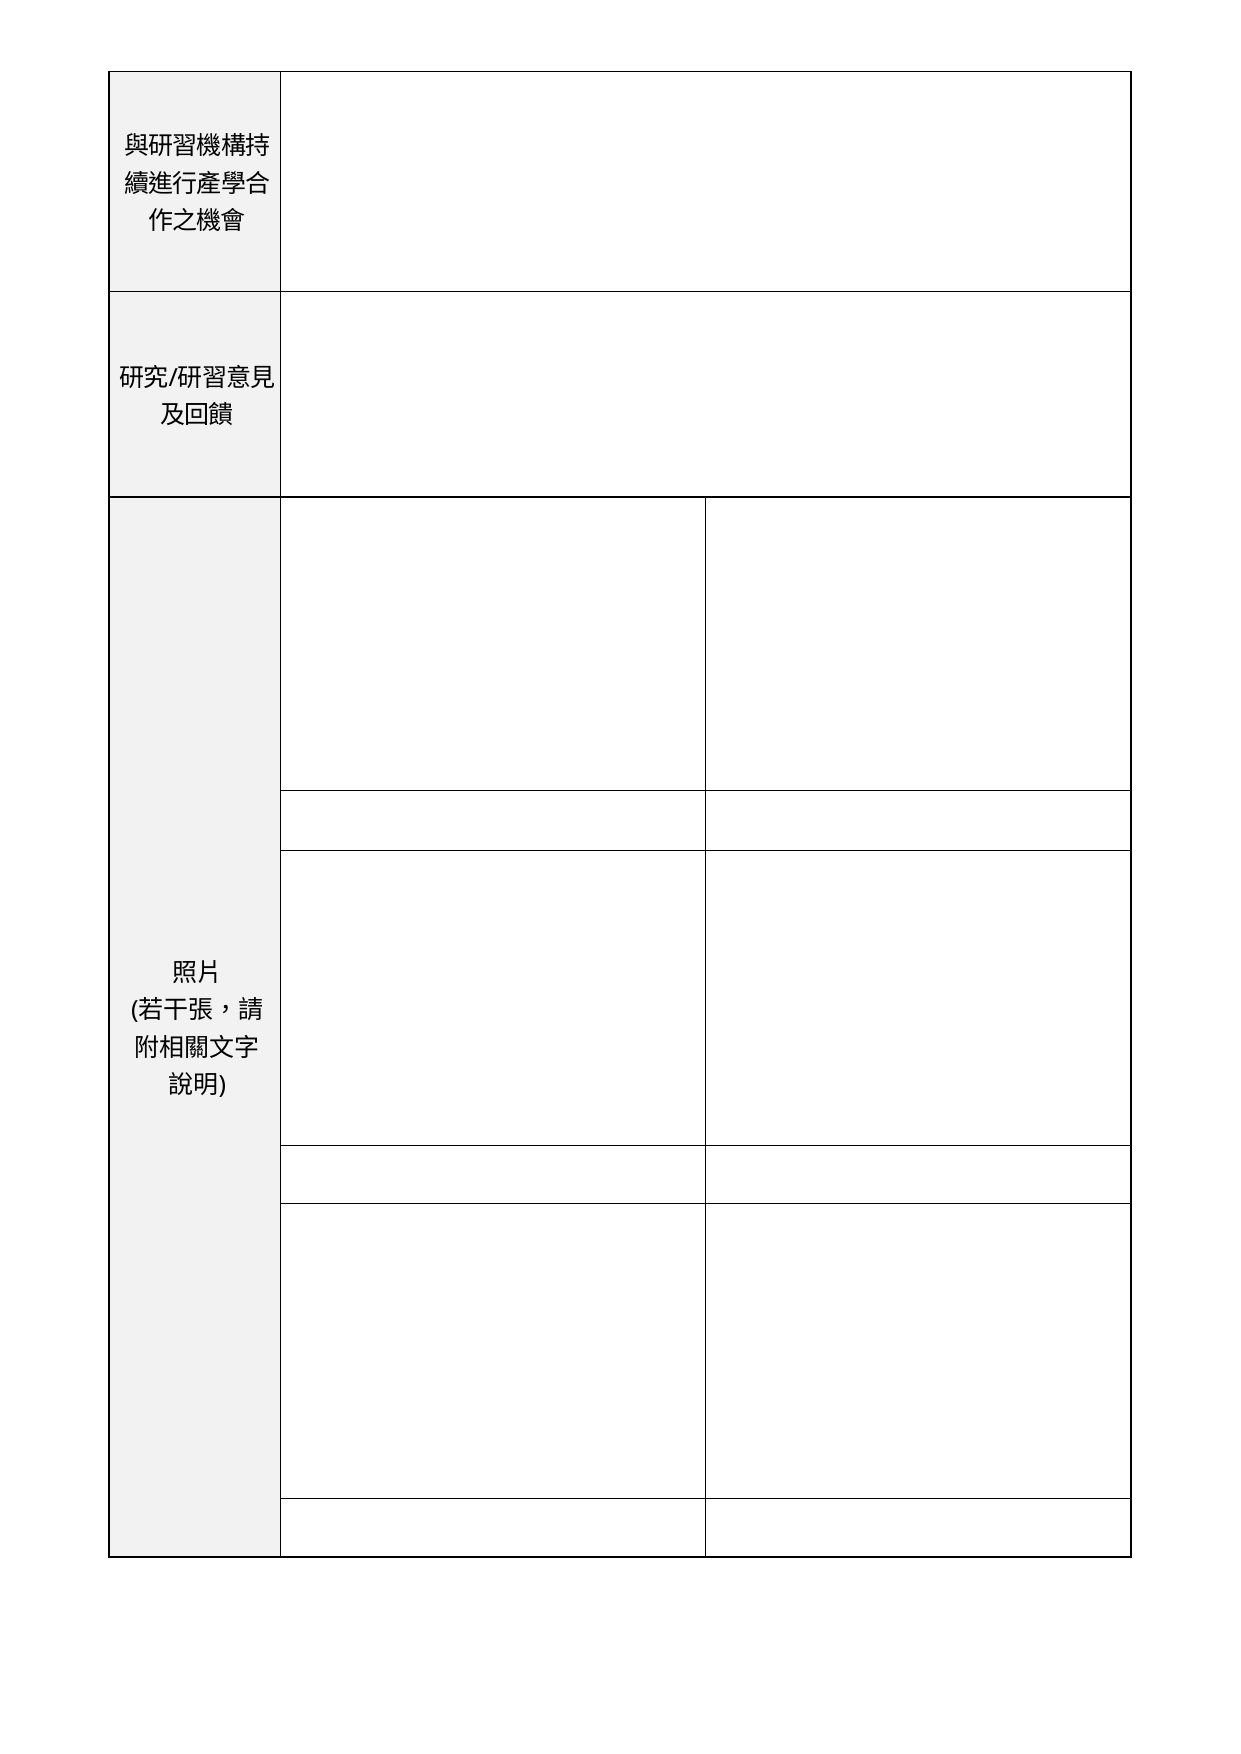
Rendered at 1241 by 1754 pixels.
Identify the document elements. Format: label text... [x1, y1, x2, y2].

table_cell [281, 292, 1130, 496]
table_cell [706, 1146, 1130, 1203]
table_cell [281, 1204, 705, 1498]
table_cell [706, 791, 1130, 850]
table_cell 研究/研習意見及回饋 [110, 292, 280, 496]
table_cell [706, 851, 1130, 1145]
table_cell [281, 791, 705, 850]
table_cell [281, 72, 1130, 291]
table_cell [706, 1204, 1130, 1498]
table_cell [281, 498, 705, 789]
table_cell [281, 1146, 705, 1203]
table_cell 照片 (若干張，請 附相關文字 說明) [110, 498, 280, 1556]
table_cell [706, 498, 1130, 789]
table_cell 與研習機構持續進行產學合作之機會 [110, 72, 280, 291]
table_cell [706, 1499, 1130, 1556]
table_cell [281, 1499, 705, 1556]
table_cell [281, 851, 705, 1145]
